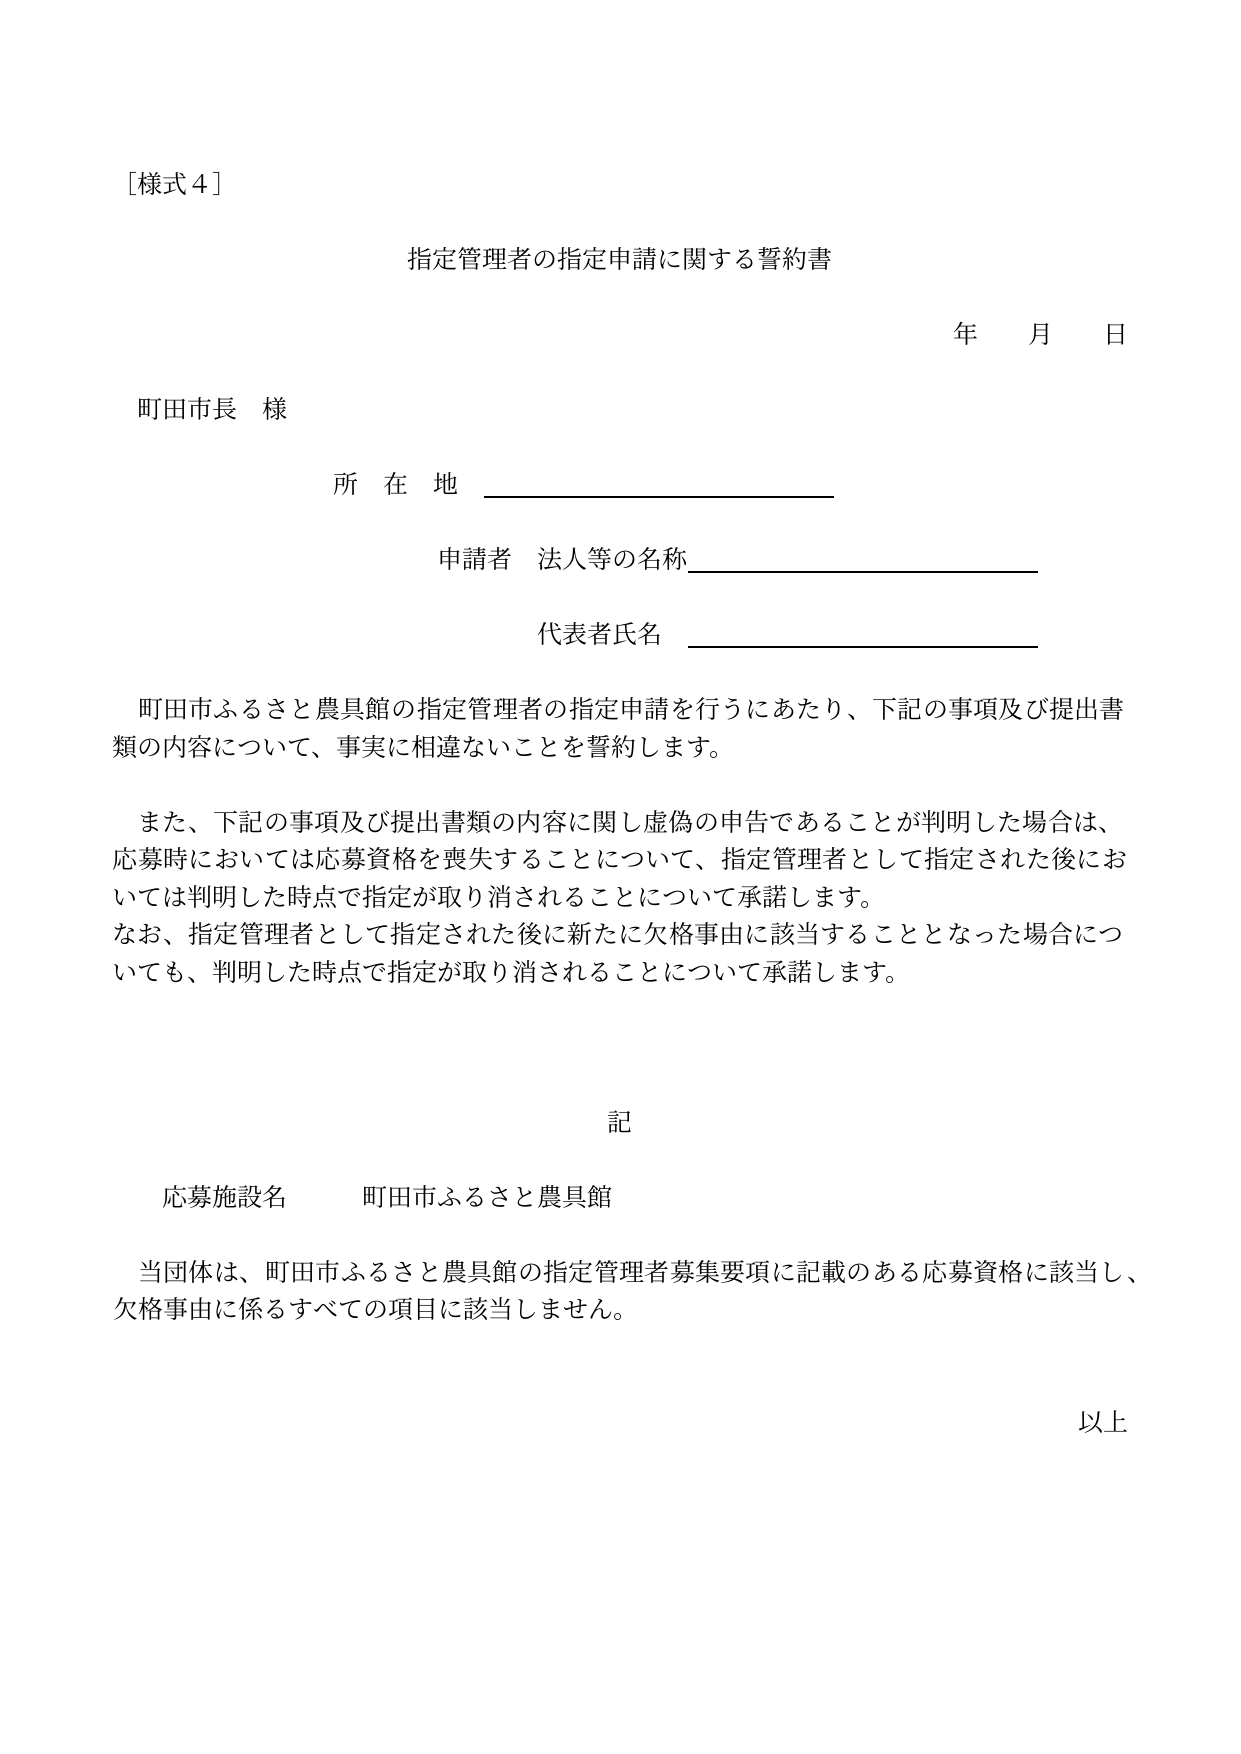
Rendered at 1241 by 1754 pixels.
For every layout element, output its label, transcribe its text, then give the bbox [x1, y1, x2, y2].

text 代表者氏名 [112, 614, 1128, 652]
text 所 在 地 [112, 464, 1128, 502]
subtitle 記 [112, 1102, 1128, 1139]
text 指定管理者の指定申請に関する誓約書 [112, 239, 1128, 277]
text 町田市長 様 [112, 389, 1128, 427]
text 年 月 日 [112, 314, 1128, 352]
text ［様式４］ [112, 164, 1128, 202]
text 応募施設名 町田市ふるさと農具館 [112, 1177, 1128, 1214]
text 申請者 法人等の名称 [112, 539, 1128, 577]
text また、下記の事項及び提出書類の内容に関し虚偽の申告であることが判明した場合は、応募時においては応募資格を喪失することについて、指定管理者として指定された後においては判明した時点で指定が取り消されることについて承諾します。 [112, 802, 1128, 914]
text なお、指定管理者として指定された後に新たに欠格事由に該当することとなった場合についても、判明した時点で指定が取り消されることについて承諾します。 [112, 914, 1128, 989]
text 町田市ふるさと農具館の指定管理者の指定申請を行うにあたり、下記の事項及び提出書類の内容について、事実に相違ないことを誓約します。 [112, 689, 1128, 764]
text 以上 [112, 1402, 1128, 1439]
text 当団体は、町田市ふるさと農具館の指定管理者募集要項に記載のある応募資格に該当し、欠格事由に係るすべての項目に該当しません。 [113, 1252, 1128, 1327]
